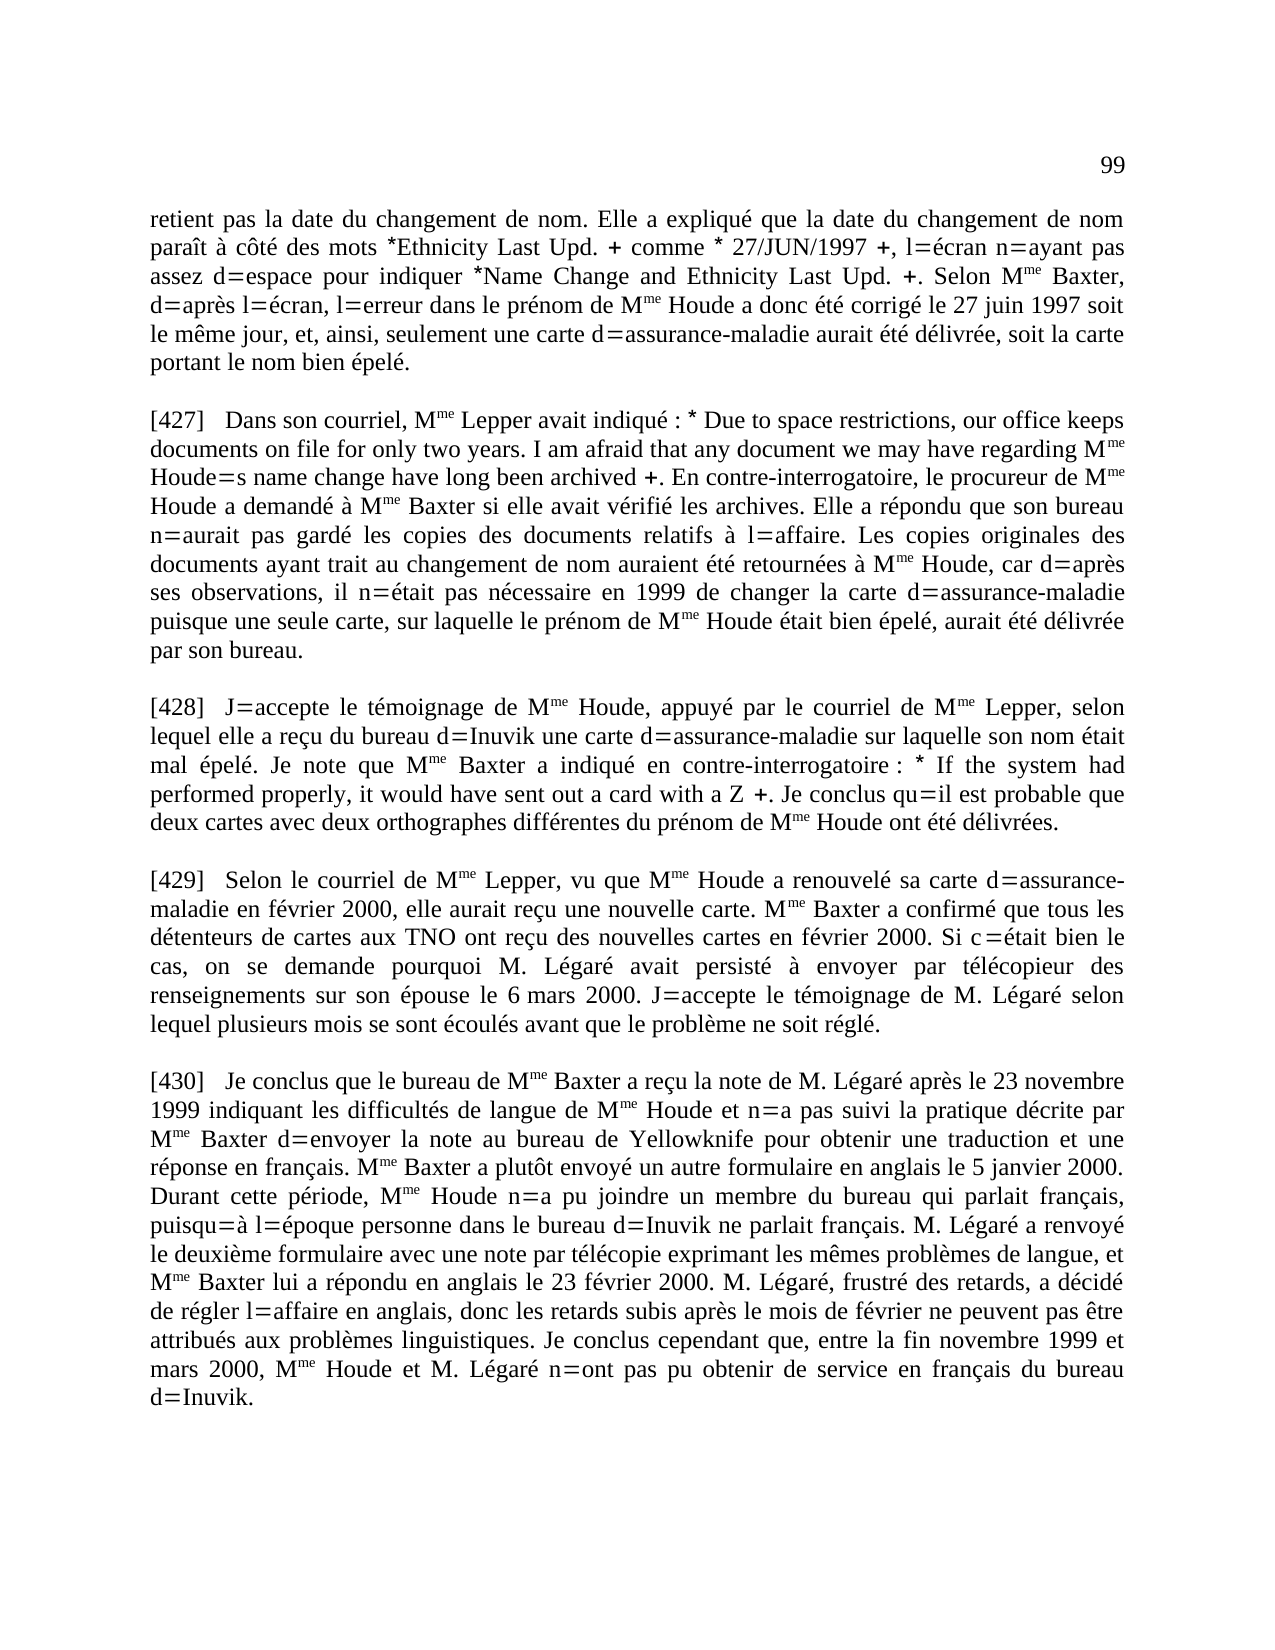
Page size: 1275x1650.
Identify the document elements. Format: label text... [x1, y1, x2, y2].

text Selon le courriel de Mme Lepper, vu que Mme Houde a renouvelé sa carte dassurance-maladie en février 2000, elle aurait reçu une nouvelle carte. Mme Baxter a confirmé que tous les détenteurs de cartes aux TNO ont reçu des nouvelles cartes en février 2000. Si cétait bien le cas, on se demande pourquoi M. Légaré avait persisté à envoyer par télécopieur des renseignements sur son épouse le 6 mars 2000. Jaccepte le témoignage de M. Légaré selon lequel plusieurs mois se sont écoulés avant que le problème ne soit réglé. [150, 865, 1125, 1037]
text Dans son courriel, Mme Lepper avait indiqué : Due to space restrictions, our office keeps documents on file for only two years. I am afraid that any document we may have regarding Mme Houdes name change have long been archived . En contre-interrogatoire, le procureur de Mme Houde a demandé à Mme Baxter si elle avait vérifié les archives. Elle a répondu que son bureau naurait pas gardé les copies des documents relatifs à laffaire. Les copies originales des documents ayant trait au changement de nom auraient été retournées à Mme Houde, car daprès ses observations, il nétait pas nécessaire en 1999 de changer la carte dassurance-maladie puisque une seule carte, sur laquelle le prénom de Mme Houde était bien épelé, aurait été délivrée par son bureau. [150, 405, 1125, 664]
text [150, 204, 1125, 376]
text Je conclus que le bureau de Mme Baxter a reçu la note de M. Légaré après le 23 novembre 1999 indiquant les difficultés de langue de Mme Houde et na pas suivi la pratique décrite par Mme Baxter denvoyer la note au bureau de Yellowknife pour obtenir une traduction et une réponse en français. Mme Baxter a plutôt envoyé un autre formulaire en anglais le 5 janvier 2000. Durant cette période, Mme Houde na pu joindre un membre du bureau qui parlait français, puisquà lépoque personne dans le bureau dInuvik ne parlait français. M. Légaré a renvoyé le deuxième formulaire avec une note par télécopie exprimant les mêmes problèmes de langue, et Mme Baxter lui a répondu en anglais le 23 février 2000. M. Légaré, frustré des retards, a décidé de régler laffaire en anglais, donc les retards subis après le mois de février ne peuvent pas être attribués aux problèmes linguistiques. Je conclus cependant que, entre la fin novembre 1999 et mars 2000, Mme Houde et M. Légaré nont pas pu obtenir de service en français du bureau dInuvik. [150, 1066, 1125, 1411]
text Jaccepte le témoignage de Mme Houde, appuyé par le courriel de Mme Lepper, selon lequel elle a reçu du bureau dInuvik une carte dassurance-maladie sur laquelle son nom était mal épelé. Je note que Mme Baxter a indiqué en contre-interrogatoire : If the system had performed properly, it would have sent out a card with a Z . Je conclus quil est probable que deux cartes avec deux orthographes différentes du prénom de Mme Houde ont été délivrées. [150, 692, 1125, 836]
